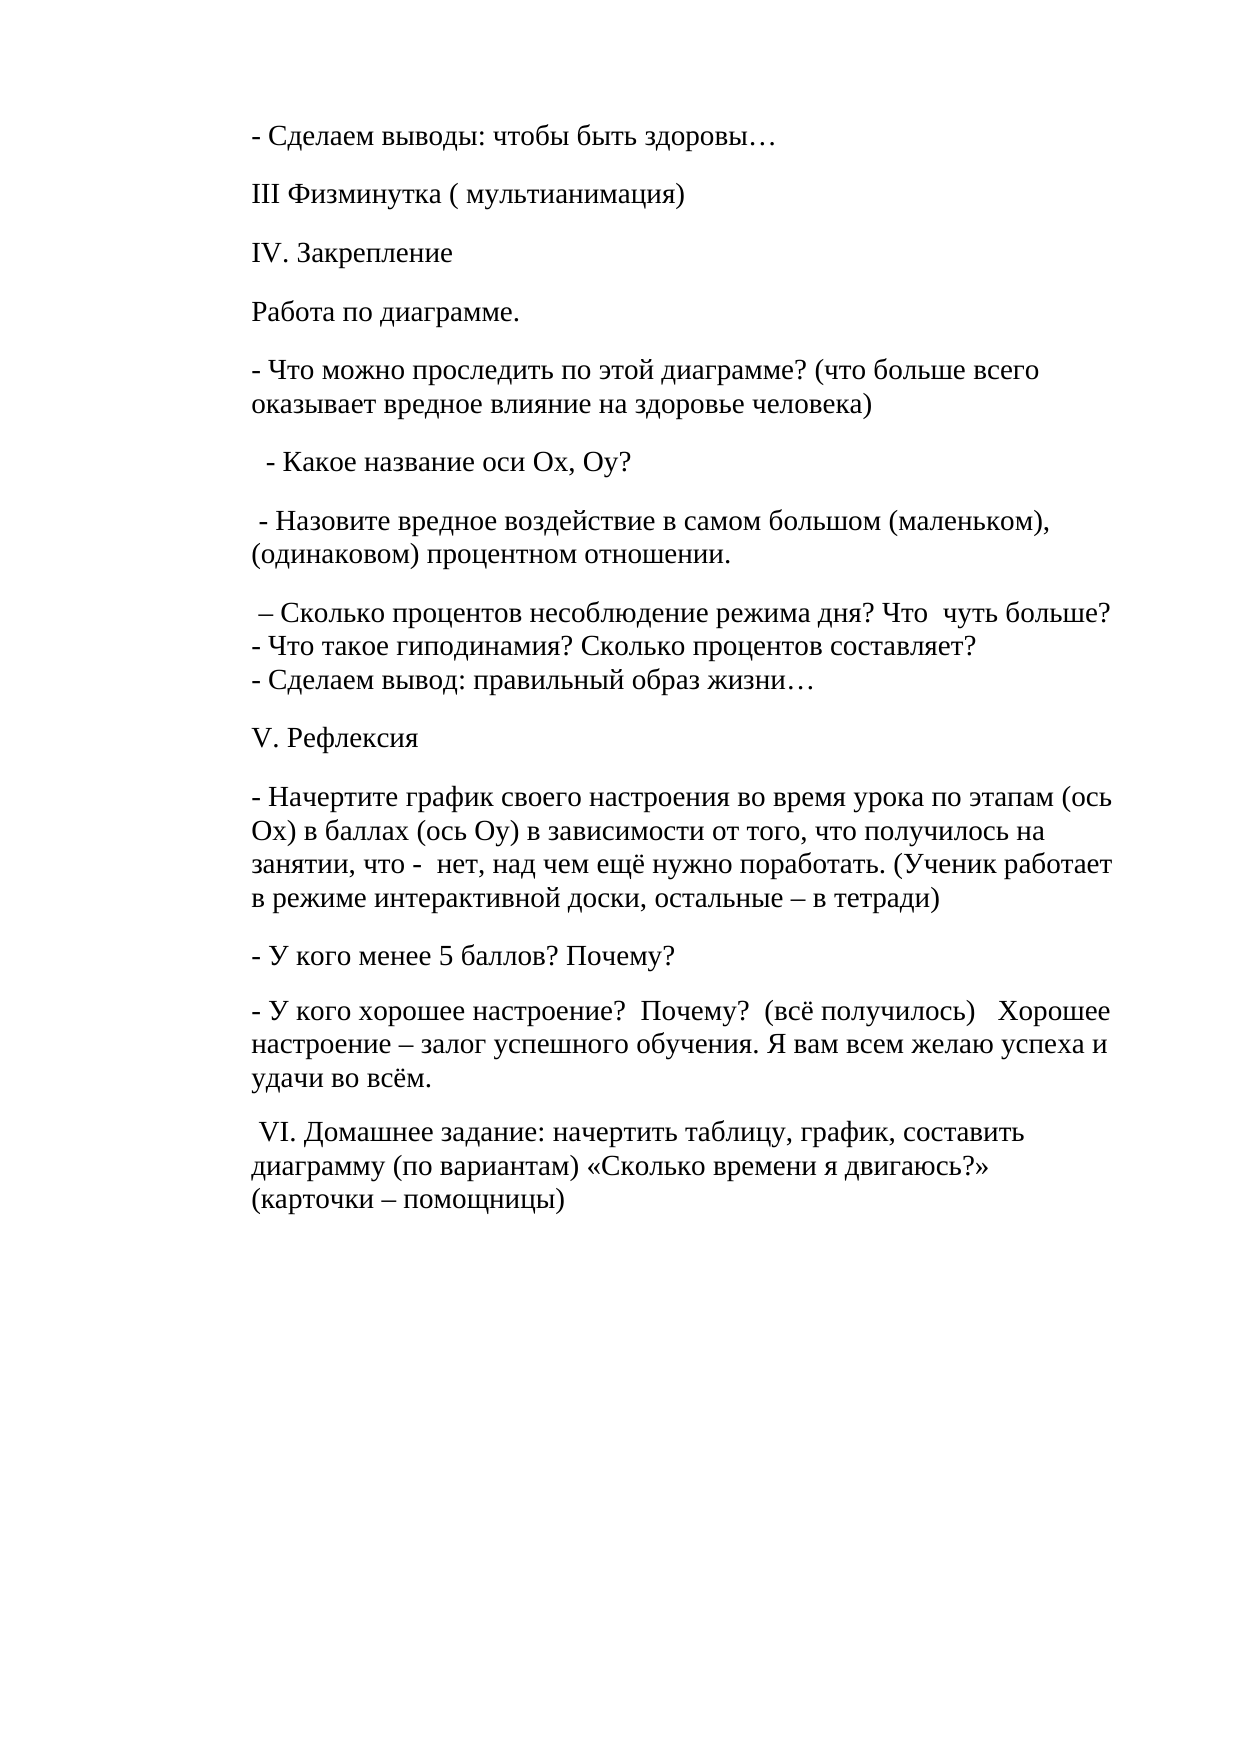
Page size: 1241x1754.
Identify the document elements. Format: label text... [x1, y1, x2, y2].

text - У кого хорошее настроение? Почему? (всё получилось) Хорошее настроение – залог успешного обучения. Я вам всем желаю успеха и удачи во всём. [251, 993, 1122, 1093]
text - Что можно проследить по этой диаграмме? (что больше всего оказывает вредное влияние на здоровье человека) [251, 352, 1122, 419]
text - Какое название оси Ох, Оу? [251, 444, 1122, 478]
text - У кого менее 5 баллов? Почему? [251, 938, 1122, 972]
text IV. Закрепление [251, 235, 1122, 269]
text - Сделаем выводы: чтобы быть здоровы… [251, 118, 1122, 152]
text - Начертите график своего настроения во время урока по этапам (ось Ох) в баллах (ось Оу) в зависимости от того, что получилось на занятии, что - нет, над чем ещё нужно поработать. (Ученик работает в режиме интерактивной доски, остальные – в тетради) [251, 779, 1122, 913]
text VI. Домашнее задание: начертить таблицу, график, составить диаграмму (по вариантам) «Сколько времени я двигаюсь?» (карточки – помощницы) [251, 1114, 1122, 1215]
text Работа по диаграмме. [251, 294, 1122, 327]
text - Назовите вредное воздействие в самом большом (маленьком), (одинаковом) процентном отношении. [251, 503, 1122, 570]
text V. Рефлексия [251, 721, 1122, 754]
text III Физминутка ( мультианимация) [251, 177, 1122, 210]
text – Сколько процентов несоблюдение режима дня? Что чуть больше? - Что такое гиподинамия? Сколько процентов составляет? - Сделаем вывод: правильный образ жизни… [251, 595, 1122, 696]
